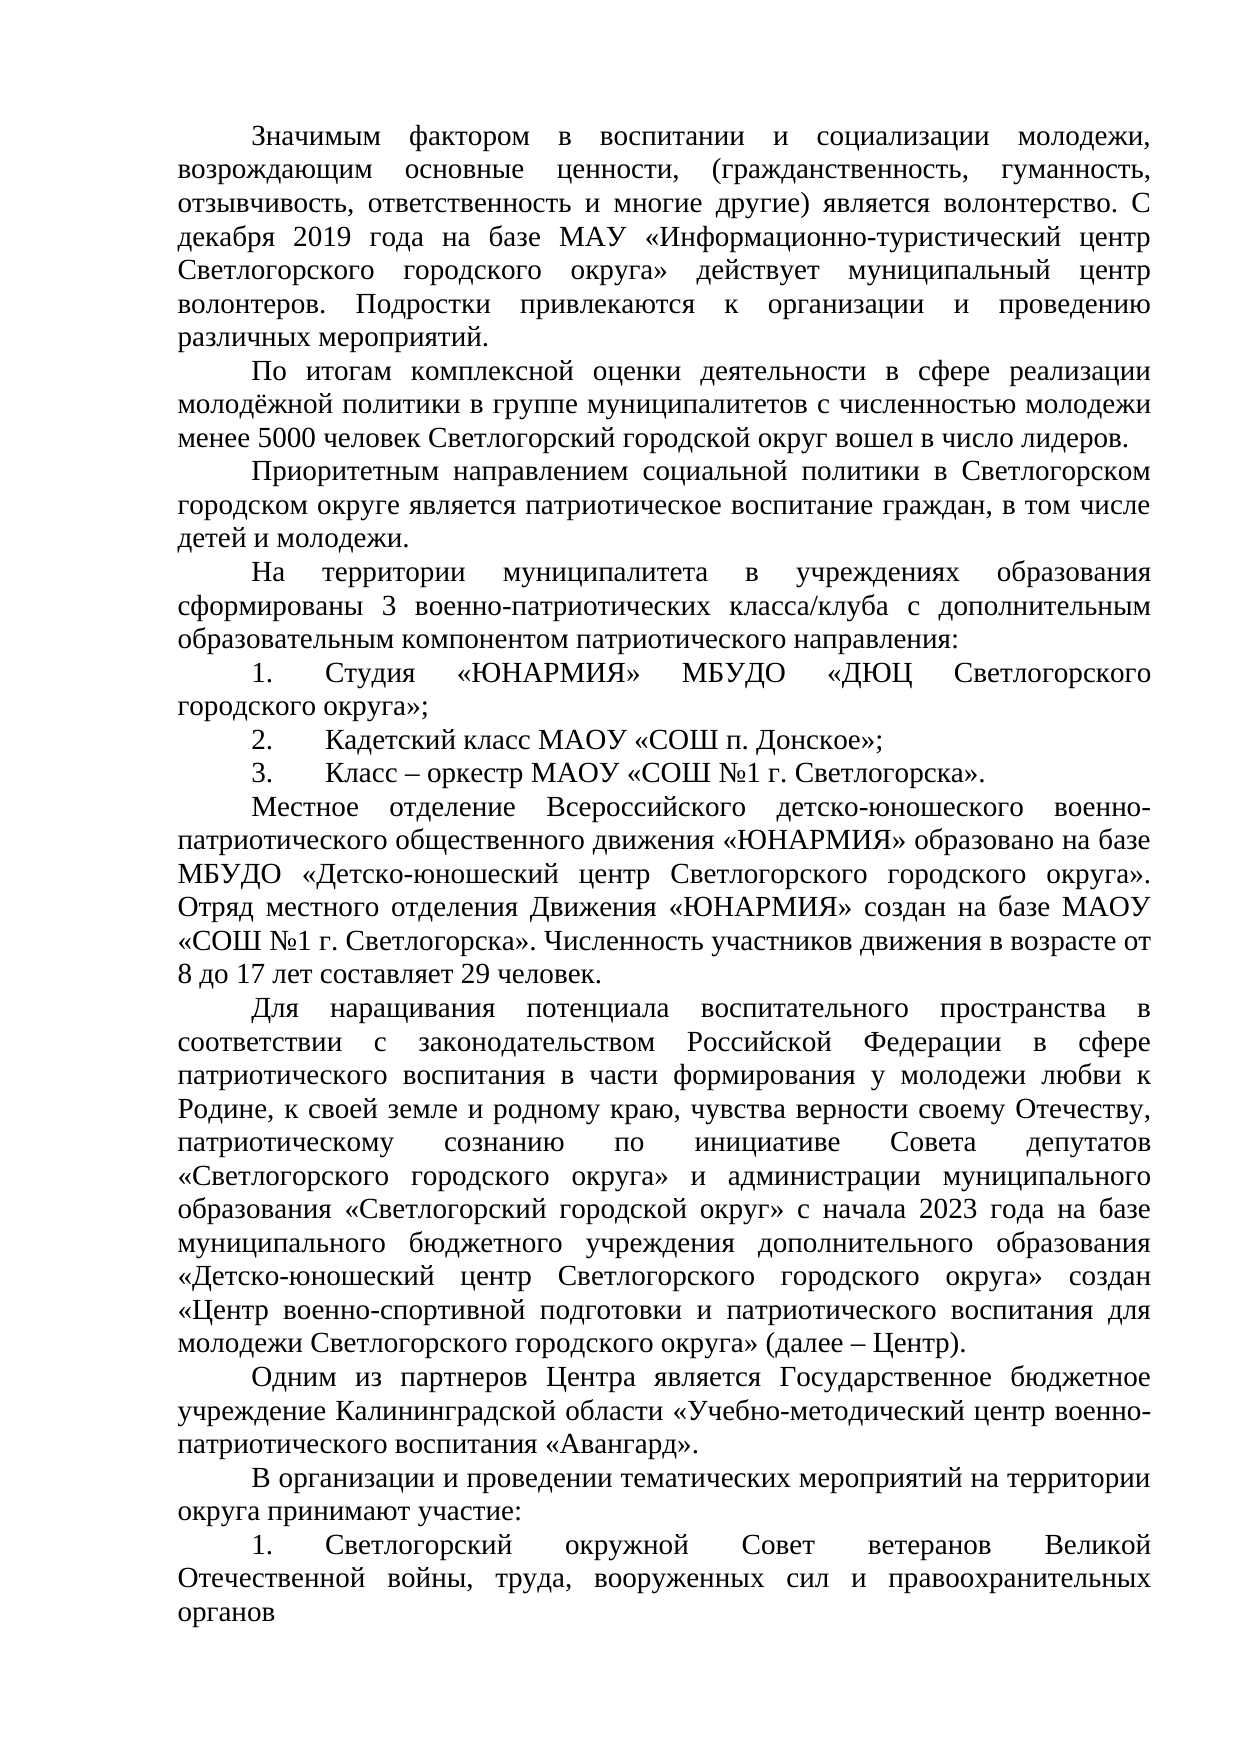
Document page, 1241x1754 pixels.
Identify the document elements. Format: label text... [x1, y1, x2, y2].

text 3. Класс – оркестр МАОУ «СОШ №1 г. Светлогорска». [177, 755, 1152, 789]
text 1. Студия «ЮНАРМИЯ» МБУДО «ДЮЦ Светлогорского городского округа»; [177, 655, 1152, 722]
text 2. Кадетский класс МАОУ «СОШ п. Донское»; [177, 722, 1152, 755]
text Для наращивания потенциала воспитательного пространства в соответствии с законодательством Российской Федерации в сфере патриотического воспитания в части формирования у молодежи любви к Родине, к своей земле и родному краю, чувства верности своему Отечеству, патриотическому сознанию по инициативе Совета депутатов «Светлогорского городского округа» и администрации муниципального образования «Светлогорский городской округ» с начала 2023 года на базе муниципального бюджетного учреждения дополнительного образования «Детско-юношеский центр Светлогорского городского округа» создан «Центр военно-спортивной подготовки и патриотического воспитания для молодежи Светлогорского городского округа» (далее – Центр). [177, 990, 1152, 1359]
text На территории муниципалитета в учреждениях образования сформированы 3 военно-патриотических класса/клуба с дополнительным образовательным компонентом патриотического направления: [177, 554, 1152, 655]
text По итогам комплексной оценки деятельности в сфере реализации молодёжной политики в группе муниципалитетов с численностью молодежи менее 5000 человек Светлогорский городской округ вошел в число лидеров. [177, 353, 1152, 453]
text Одним из партнеров Центра является Государственное бюджетное учреждение Калининградской области «Учебно-методический центр военно-патриотического воспитания «Авангард». [177, 1359, 1152, 1460]
text Приоритетным направлением социальной политики в Светлогорском городском округе является патриотическое воспитание граждан, в том числе детей и молодежи. [177, 453, 1152, 554]
text Значимым фактором в воспитании и социализации молодежи, возрождающим основные ценности, (гражданственность, гуманность, отзывчивость, ответственность и многие другие) является волонтерство. С декабря 2019 года на базе МАУ «Информационно-туристический центр Светлогорского городского округа» действует муниципальный центр волонтеров. Подростки привлекаются к организации и проведению различных мероприятий. [177, 118, 1152, 353]
text В организации и проведении тематических мероприятий на территории округа принимают участие: [177, 1460, 1152, 1527]
text Местное отделение Всероссийского детско-юношеского военно-патриотического общественного движения «ЮНАРМИЯ» образовано на базе МБУДО «Детско-юношеский центр Светлогорского городского округа». Отряд местного отделения Движения «ЮНАРМИЯ» создан на базе МАОУ «СОШ №1 г. Светлогорска». Численность участников движения в возрасте от 8 до 17 лет составляет 29 человек. [177, 789, 1152, 990]
text 1. Светлогорский окружной Совет ветеранов Великой Отечественной войны, труда, вооруженных сил и правоохранительных органов [177, 1527, 1152, 1627]
